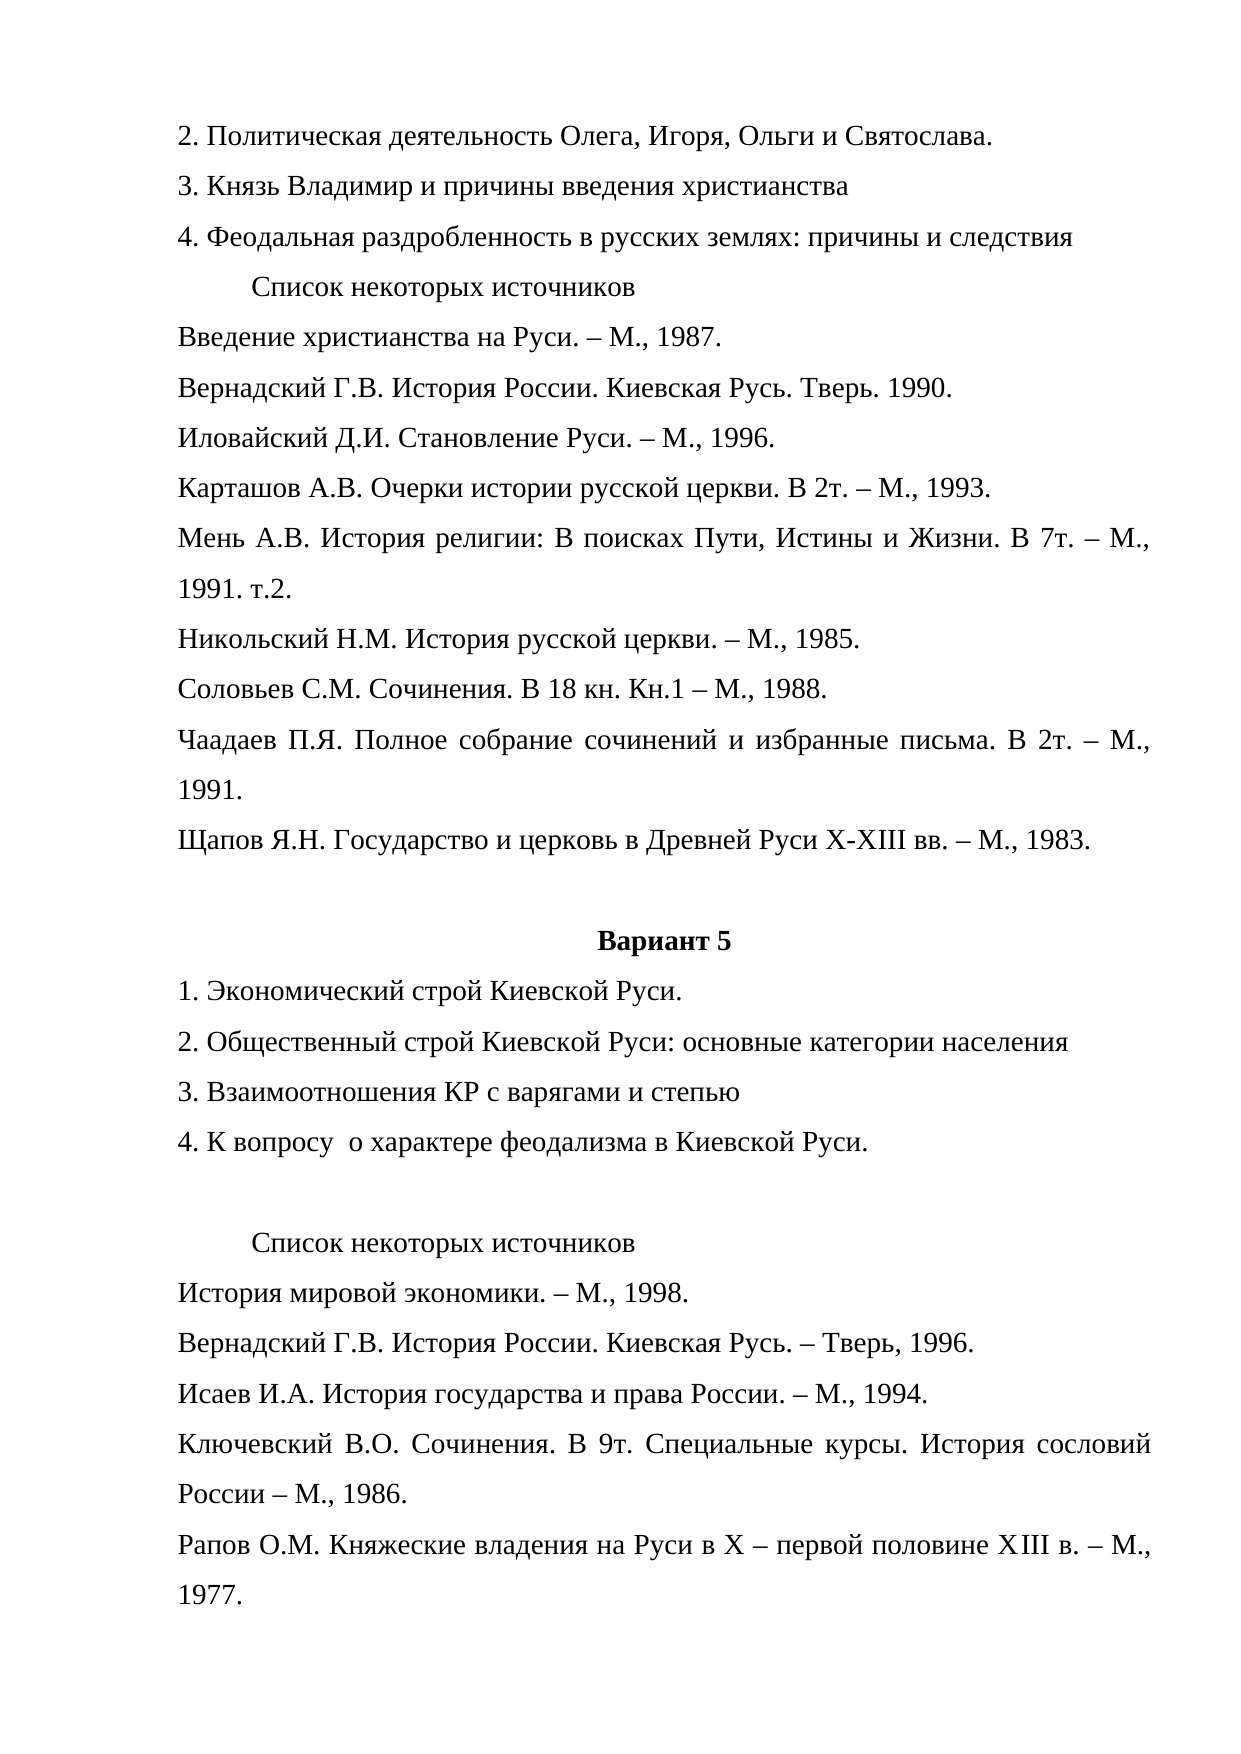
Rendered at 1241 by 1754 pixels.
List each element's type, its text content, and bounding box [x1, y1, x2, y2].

text Карташов А.В. Очерки истории русской церкви. В 2т. – М., 1993. [177, 470, 1152, 504]
text Вернадский Г.В. История России. Киевская Русь. Тверь. 1990. [177, 370, 1152, 403]
text Ключевский В.О. Сочинения. В 9т. Специальные курсы. История сословий России – М., 1986. [177, 1426, 1152, 1510]
text Иловайский Д.И. Становление Руси. – М., 1996. [177, 420, 1152, 453]
text Список некоторых источников [251, 269, 1152, 303]
text Соловьев С.М. Сочинения. В 18 кн. Кн.1 – М., 1988. [177, 672, 1152, 705]
text 3. Князь Владимир и причины введения христианства [177, 168, 1152, 202]
text 3. Взаимоотношения КР с варягами и степью [177, 1074, 1152, 1108]
text Список некоторых источников [251, 1225, 1152, 1258]
text 2. Общественный строй Киевской Руси: основные категории населения [177, 1024, 1152, 1057]
text 2. Политическая деятельность Олега, Игоря, Ольги и Святослава. [177, 118, 1152, 152]
text 4. К вопросу о характере феодализма в Киевской Руси. [177, 1124, 1152, 1158]
text Введение христианства на Руси. – М., 1987. [177, 319, 1152, 353]
text Исаев И.А. История государства и права России. – М., 1994. [177, 1376, 1152, 1409]
text Вернадский Г.В. История России. Киевская Русь. – Тверь, 1996. [177, 1326, 1152, 1359]
text 1. Экономический строй Киевской Руси. [177, 973, 1152, 1007]
text Рапов О.М. Княжеские владения на Руси в Х – первой половине ХIII в. – М., 1977. [177, 1527, 1152, 1611]
text Вариант 5 [177, 923, 1152, 957]
text История мировой экономики. – М., 1998. [177, 1275, 1152, 1309]
text Чаадаев П.Я. Полное собрание сочинений и избранные письма. В 2т. – М., 1991. [177, 722, 1152, 806]
text Никольский Н.М. История русской церкви. – М., 1985. [177, 621, 1152, 655]
text 4. Феодальная раздробленность в русских землях: причины и следствия [177, 219, 1152, 252]
text Щапов Я.Н. Государство и церковь в Древней Руси Х-ХIII вв. – М., 1983. [177, 822, 1152, 856]
text Мень А.В. История религии: В поисках Пути, Истины и Жизни. В 7т. – М., 1991. т.2. [177, 521, 1152, 604]
